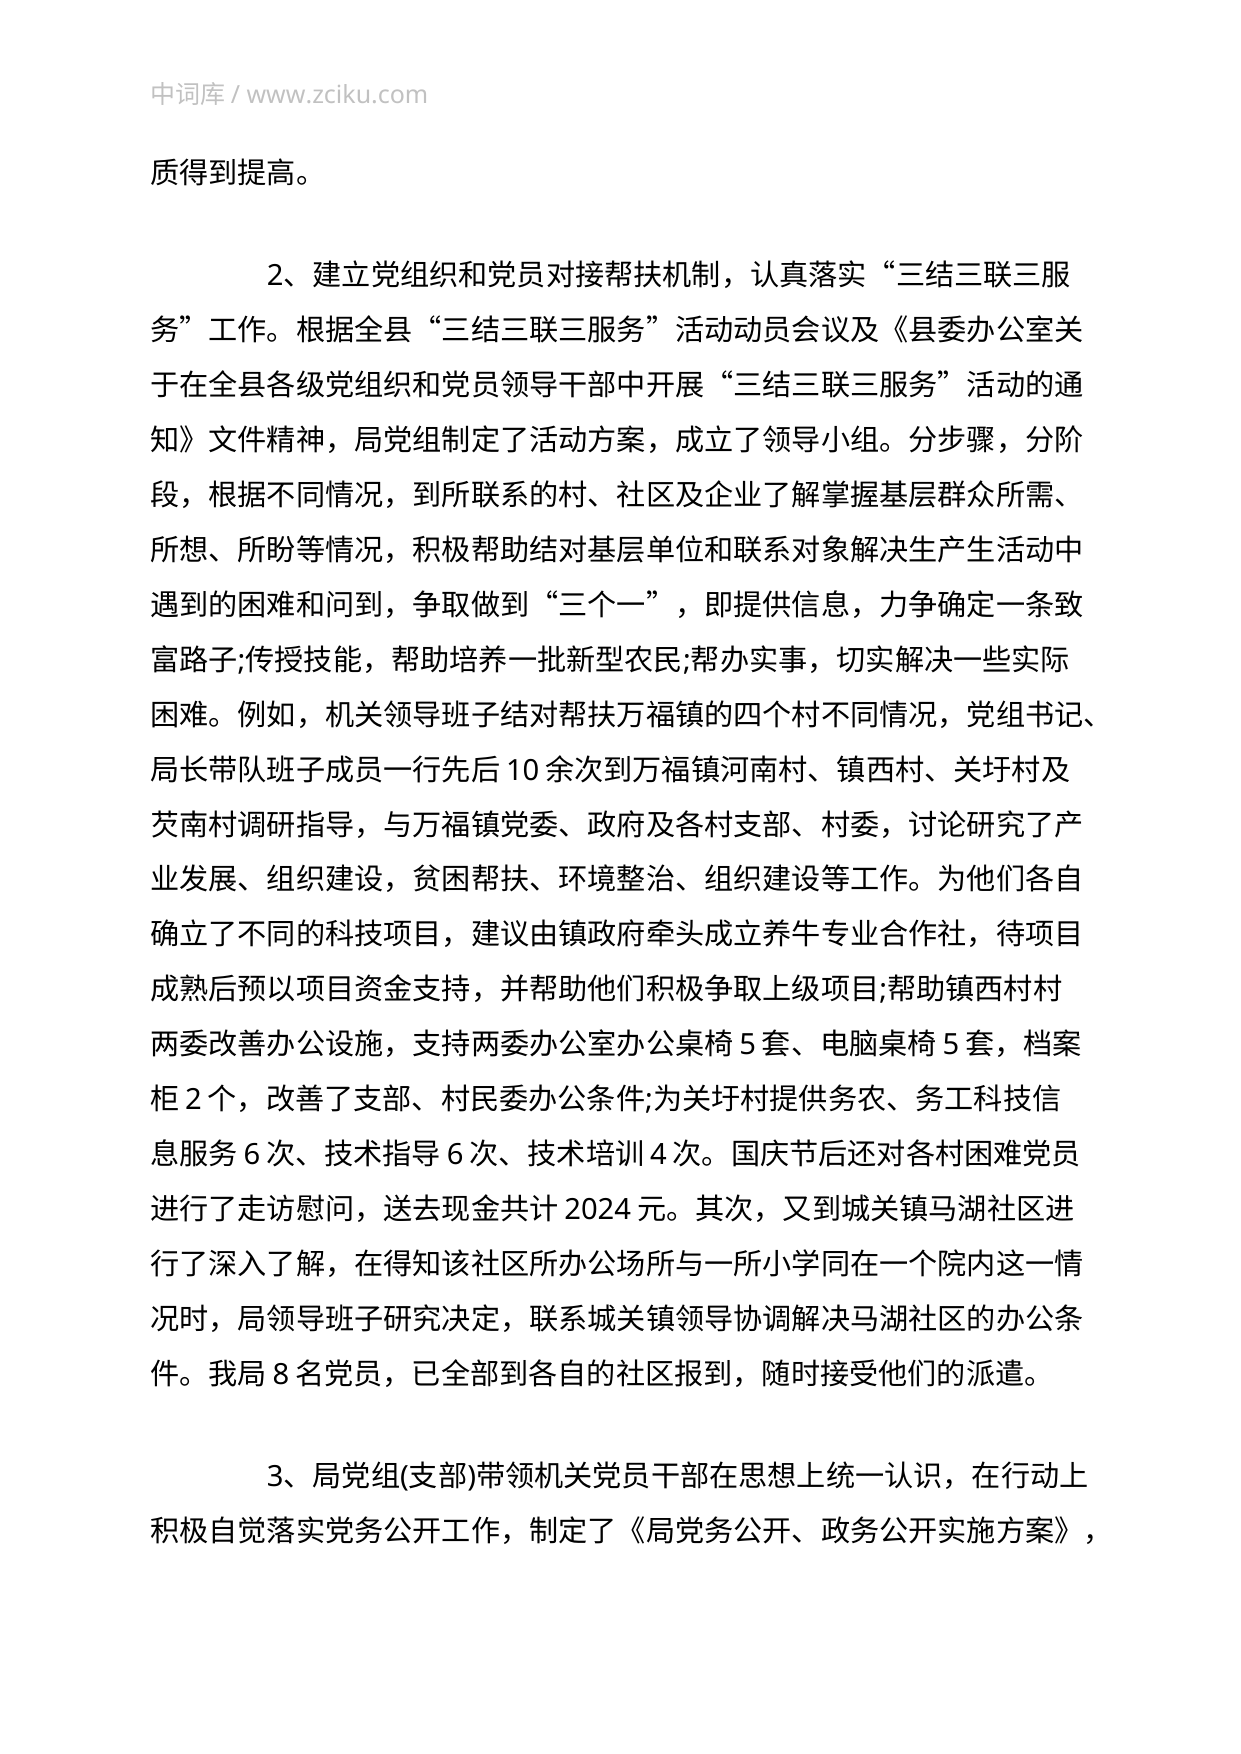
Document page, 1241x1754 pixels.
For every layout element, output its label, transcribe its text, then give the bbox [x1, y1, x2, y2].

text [150, 150, 1090, 192]
text 2、建立党组织和党员对接帮扶机制，认真落实“三结三联三服务”工作。根据全县“三结三联三服务”活动动员会议及《县委办公室关于在全县各级党组织和党员领导干部中开展“三结三联三服务”活动的通知》文件精神，局党组制定了活动方案，成立了领导小组。分步骤，分阶段，根据不同情况，到所联系的村、社区及企业了解掌握基层群众所需、所想、所盼等情况，积极帮助结对基层单位和联系对象解决生产生活动中遇到的困难和问到，争取做到“三个一”，即提供信息，力争确定一条致富路子;传授技能，帮助培养一批新型农民;帮办实事，切实解决一些实际困难。例如，机关领导班子结对帮扶万福镇的四个村不同情况，党组书记、局长带队班子成员一行先后10余次到万福镇河南村、镇西村、关圩村及芡南村调研指导，与万福镇党委、政府及各村支部、村委，讨论研究了产业发展、组织建设，贫困帮扶、环境整治、组织建设等工作。为他们各自确立了不同的科技项目，建议由镇政府牵头成立养牛专业合作社，待项目成熟后预以项目资金支持，并帮助他们积极争取上级项目;帮助镇西村村两委改善办公设施，支持两委办公室办公桌椅5套、电脑桌椅5套，档案柜2个，改善了支部、村民委办公条件;为关圩村提供务农、务工科技信息服务6次、技术指导6次、技术培训4次。国庆节后还对各村困难党员进行了走访慰问，送去现金共计2024元。其次，又到城关镇马湖社区进行了深入了解，在得知该社区所办公场所与一所小学同在一个院内这一情况时，局领导班子研究决定，联系城关镇领导协调解决马湖社区的办公条件。我局8名党员，已全部到各自的社区报到，随时接受他们的派遣。 [150, 252, 1090, 1393]
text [150, 1452, 1090, 1550]
